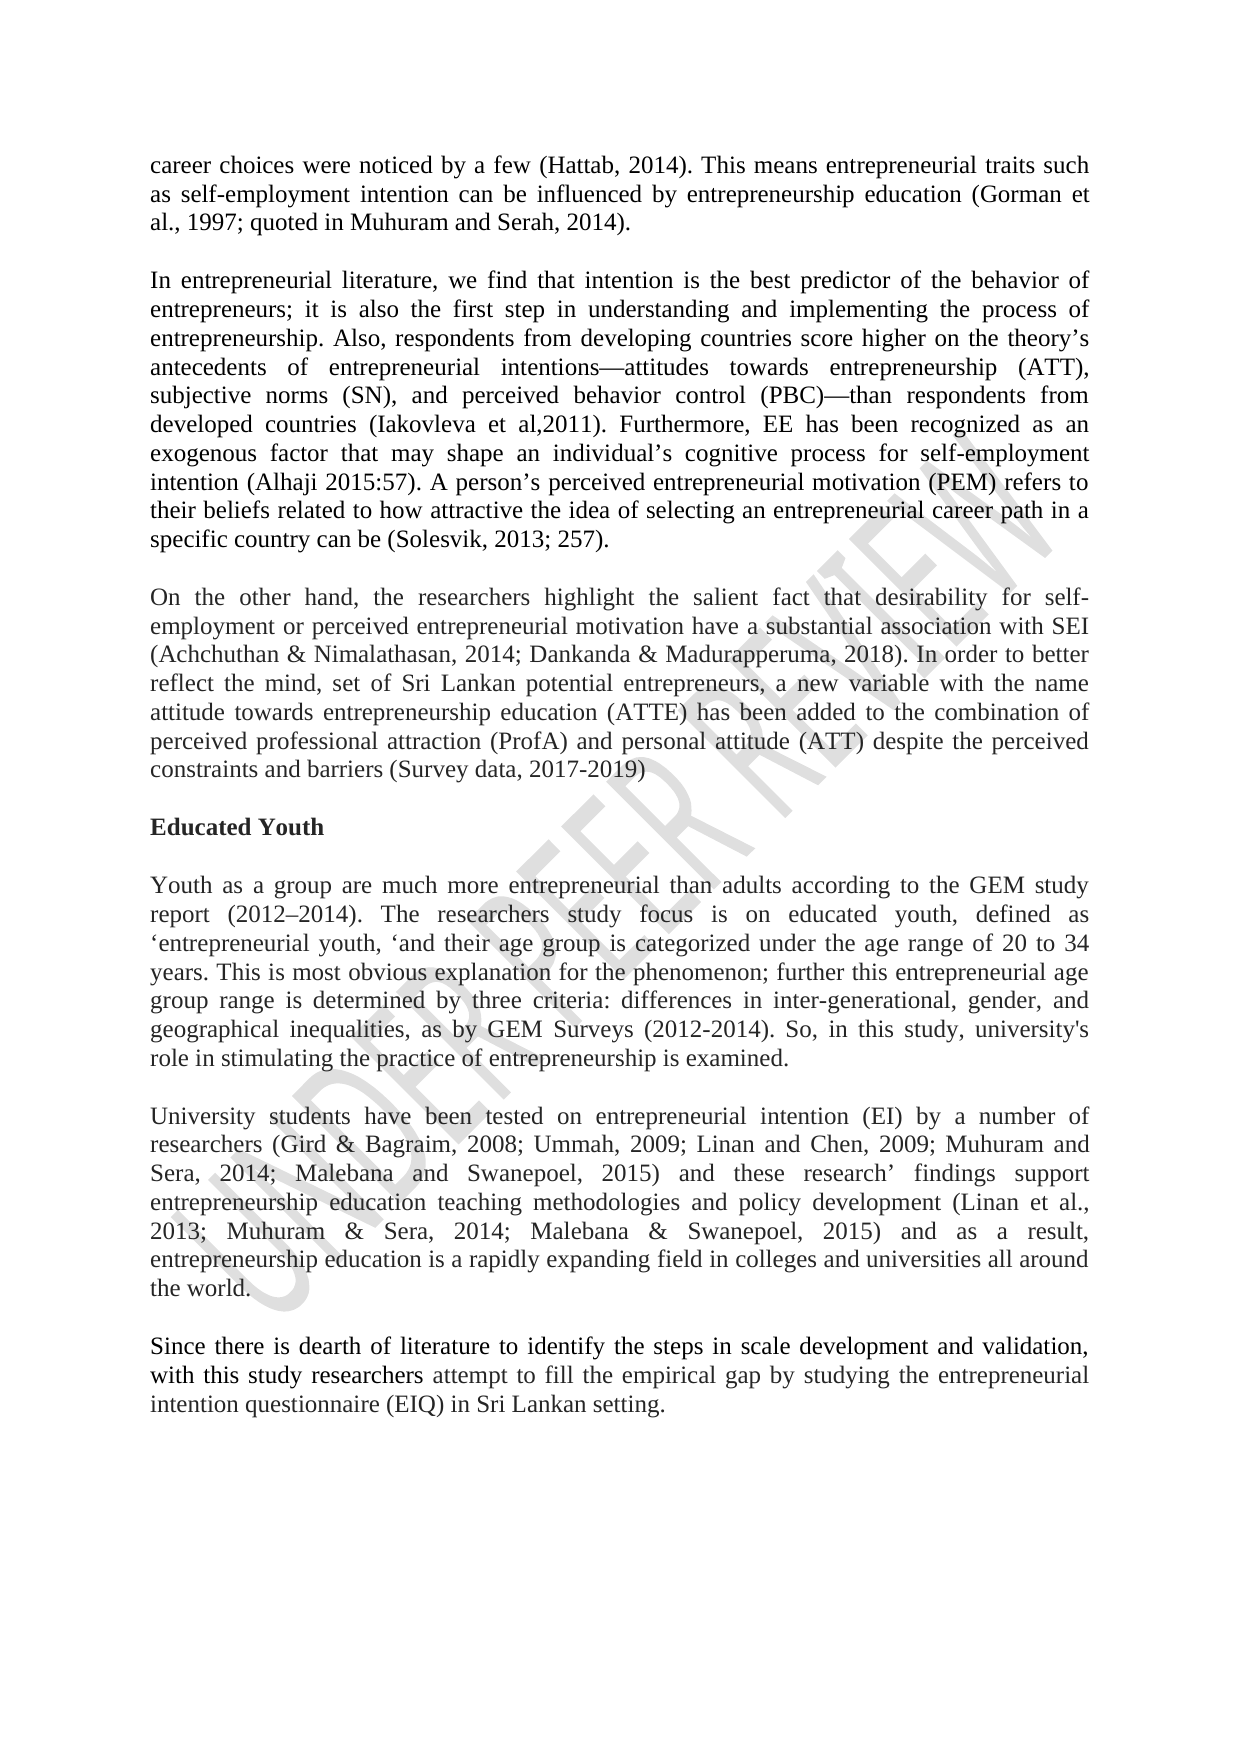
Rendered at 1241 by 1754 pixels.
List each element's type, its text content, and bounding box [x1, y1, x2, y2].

text Youth as a group are much more entrepreneurial than adults according to the GEM study report (2012–2014). The researchers study focus is on educated youth, defined as ‘entrepreneurial youth, ‘and their age group is categorized under the age range of 20 to 34 years. This is most obvious explanation for the phenomenon; further this entrepreneurial age group range is determined by three criteria: differences in inter-generational, gender, and geographical inequalities, as by GEM Surveys (2012-2014). So, in this study, university's role in stimulating the practice of entrepreneurship is examined. [150, 870, 1090, 1072]
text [150, 150, 1090, 236]
text University students have been tested on entrepreneurial intention (EI) by a number of researchers (Gird & Bagraim, 2008; Ummah, 2009; Linan and Chen, 2009; Muhuram and Sera, 2014; Malebana and Swanepoel, 2015) and these research’ findings support entrepreneurship education teaching methodologies and policy development (Linan et al., 2013; Muhuram & Sera, 2014; Malebana & Swanepoel, 2015) and as a result, entrepreneurship education is a rapidly expanding field in colleges and universities all around the world. [150, 1101, 1090, 1302]
text Since there is dearth of literature to identify the steps in scale development and validation, with this study researchers attempt to fill the empirical gap by studying the entrepreneurial intention questionnaire (EIQ) in Sri Lankan setting. [150, 1331, 1090, 1417]
text On the other hand, the researchers highlight the salient fact that desirability for self-employment or perceived entrepreneurial motivation have a substantial association with SEI (Achchuthan & Nimalathasan, 2014; Dankanda & Madurapperuma, 2018). In order to better reflect the mind, set of Sri Lankan potential entrepreneurs, a new variable with the name attitude towards entrepreneurship education (ATTE) has been added to the combination of perceived professional attraction (ProfA) and personal attitude (ATT) despite the perceived constraints and barriers (Survey data, 2017-2019) [150, 582, 1090, 783]
text Educated Youth [150, 812, 1090, 841]
text In entrepreneurial literature, we find that intention is the best predictor of the behavior of entrepreneurs; it is also the first step in understanding and implementing the process of entrepreneurship. Also, respondents from developing countries score higher on the theory’s antecedents of entrepreneurial intentions—attitudes towards entrepreneurship (ATT), subjective norms (SN), and perceived behavior control (PBC)—than respondents from developed countries (Iakovleva et al,2011). Furthermore, EE has been recognized as an exogenous factor that may shape an individual’s cognitive process for self-employment intention (Alhaji 2015:57). A person’s perceived entrepreneurial motivation (PEM) refers to their beliefs related to how attractive the idea of selecting an entrepreneurial career path in a specific country can be (Solesvik, 2013; 257). [150, 265, 1090, 553]
